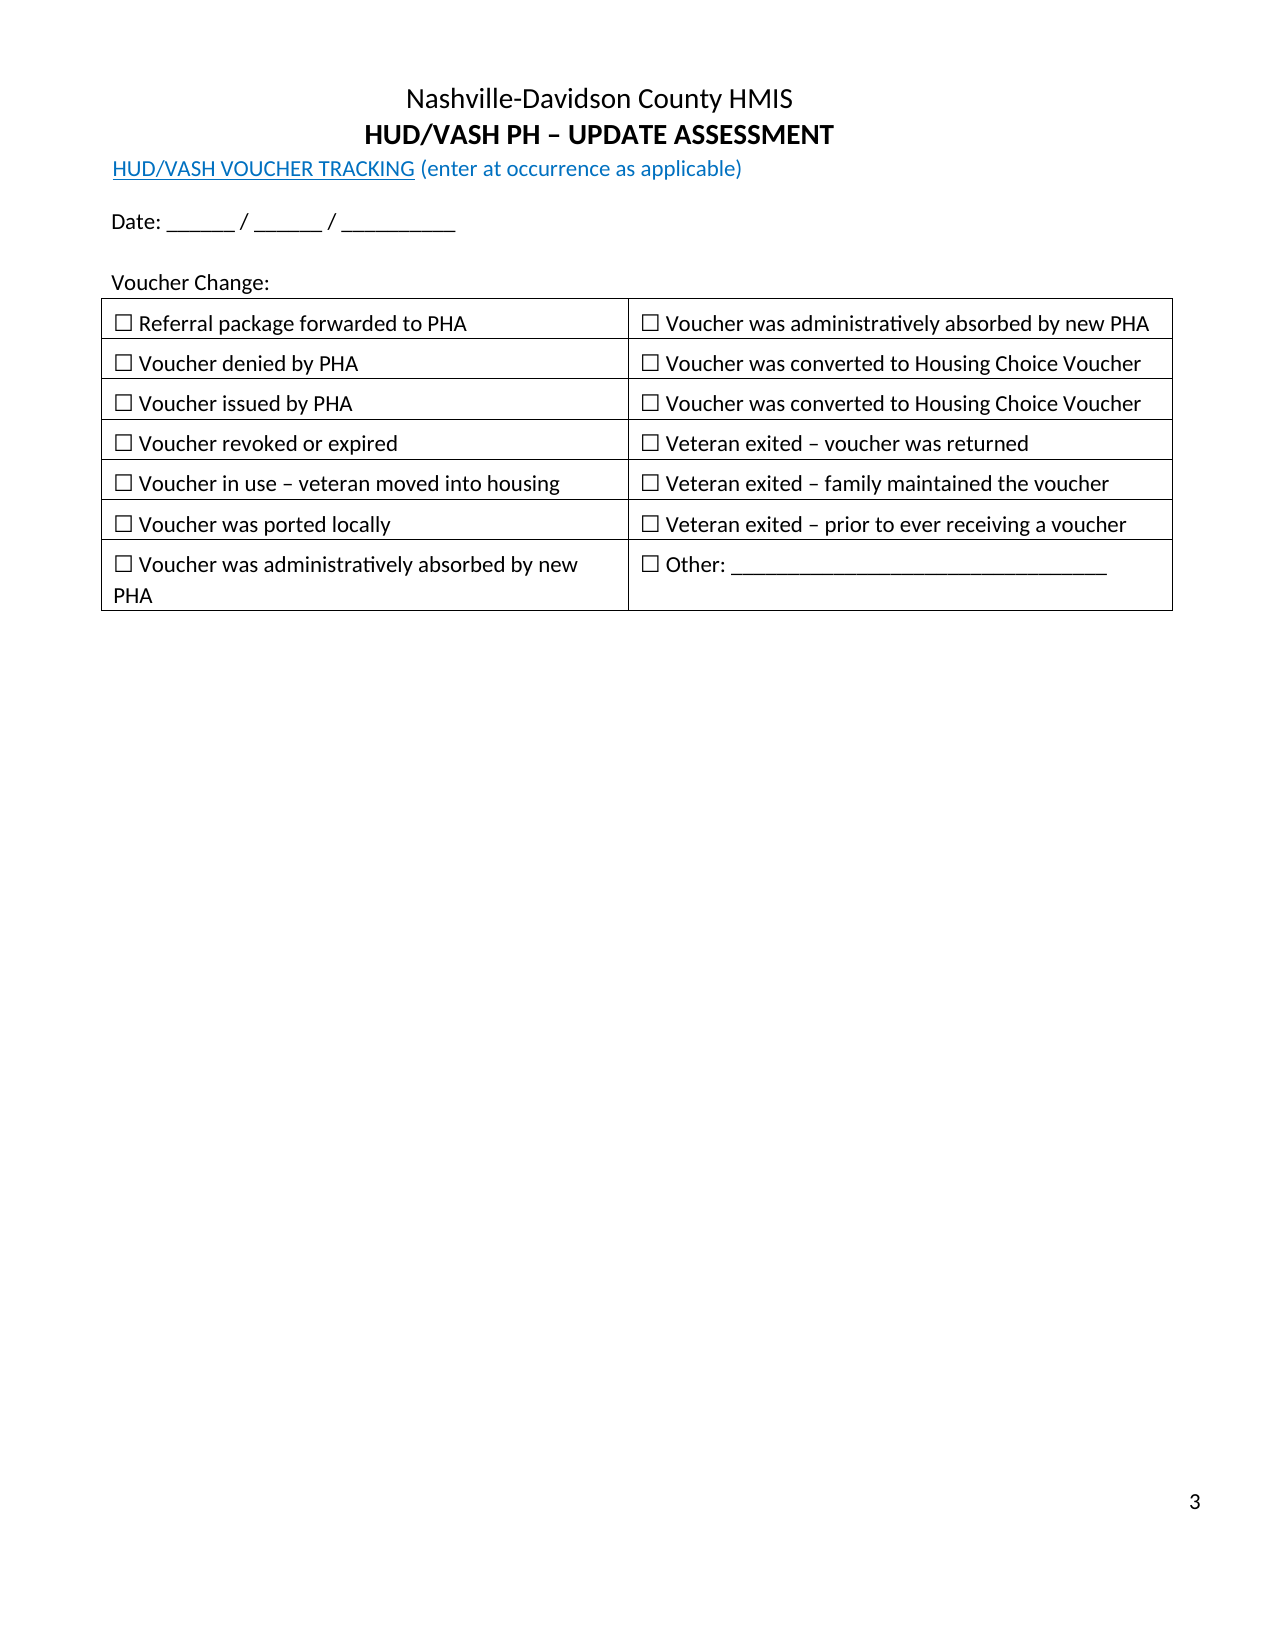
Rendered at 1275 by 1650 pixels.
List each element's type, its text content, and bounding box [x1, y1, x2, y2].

text HUD/VASH VOUCHER TRACKING (enter at occurrence as applicable) [112, 154, 1200, 183]
table_cell ☐ Veteran exited – voucher was returned [629, 420, 1172, 458]
text 3 [75, 1487, 1200, 1515]
table_cell ☐ Veteran exited – family maintained the voucher [629, 460, 1172, 499]
table_cell ☐ Voucher in use – veteran moved into housing [102, 460, 628, 499]
table_header ☐ Referral package forwarded to PHA [102, 299, 628, 338]
table_cell ☐ Voucher revoked or expired [102, 420, 628, 458]
table_cell ☐ Veteran exited – prior to ever receiving a voucher [629, 500, 1172, 539]
table_cell ☐ Voucher was converted to Housing Choice Voucher [629, 339, 1172, 378]
table_cell ☐ Voucher denied by PHA [102, 339, 628, 378]
text Date: ______ / ______ / __________ [111, 207, 1200, 236]
table_cell ☐ Voucher was ported locally [102, 500, 628, 539]
table_cell ☐ Other: _________________________________ [629, 540, 1172, 610]
table_cell ☐ Voucher issued by PHA [102, 379, 628, 418]
table_header ☐ Voucher was administratively absorbed by new PHA [629, 299, 1172, 338]
table_cell ☐ Voucher was administratively absorbed by new PHA [102, 540, 628, 610]
table_cell ☐ Voucher was converted to Housing Choice Voucher [629, 379, 1172, 418]
text Voucher Change: [111, 268, 1200, 296]
